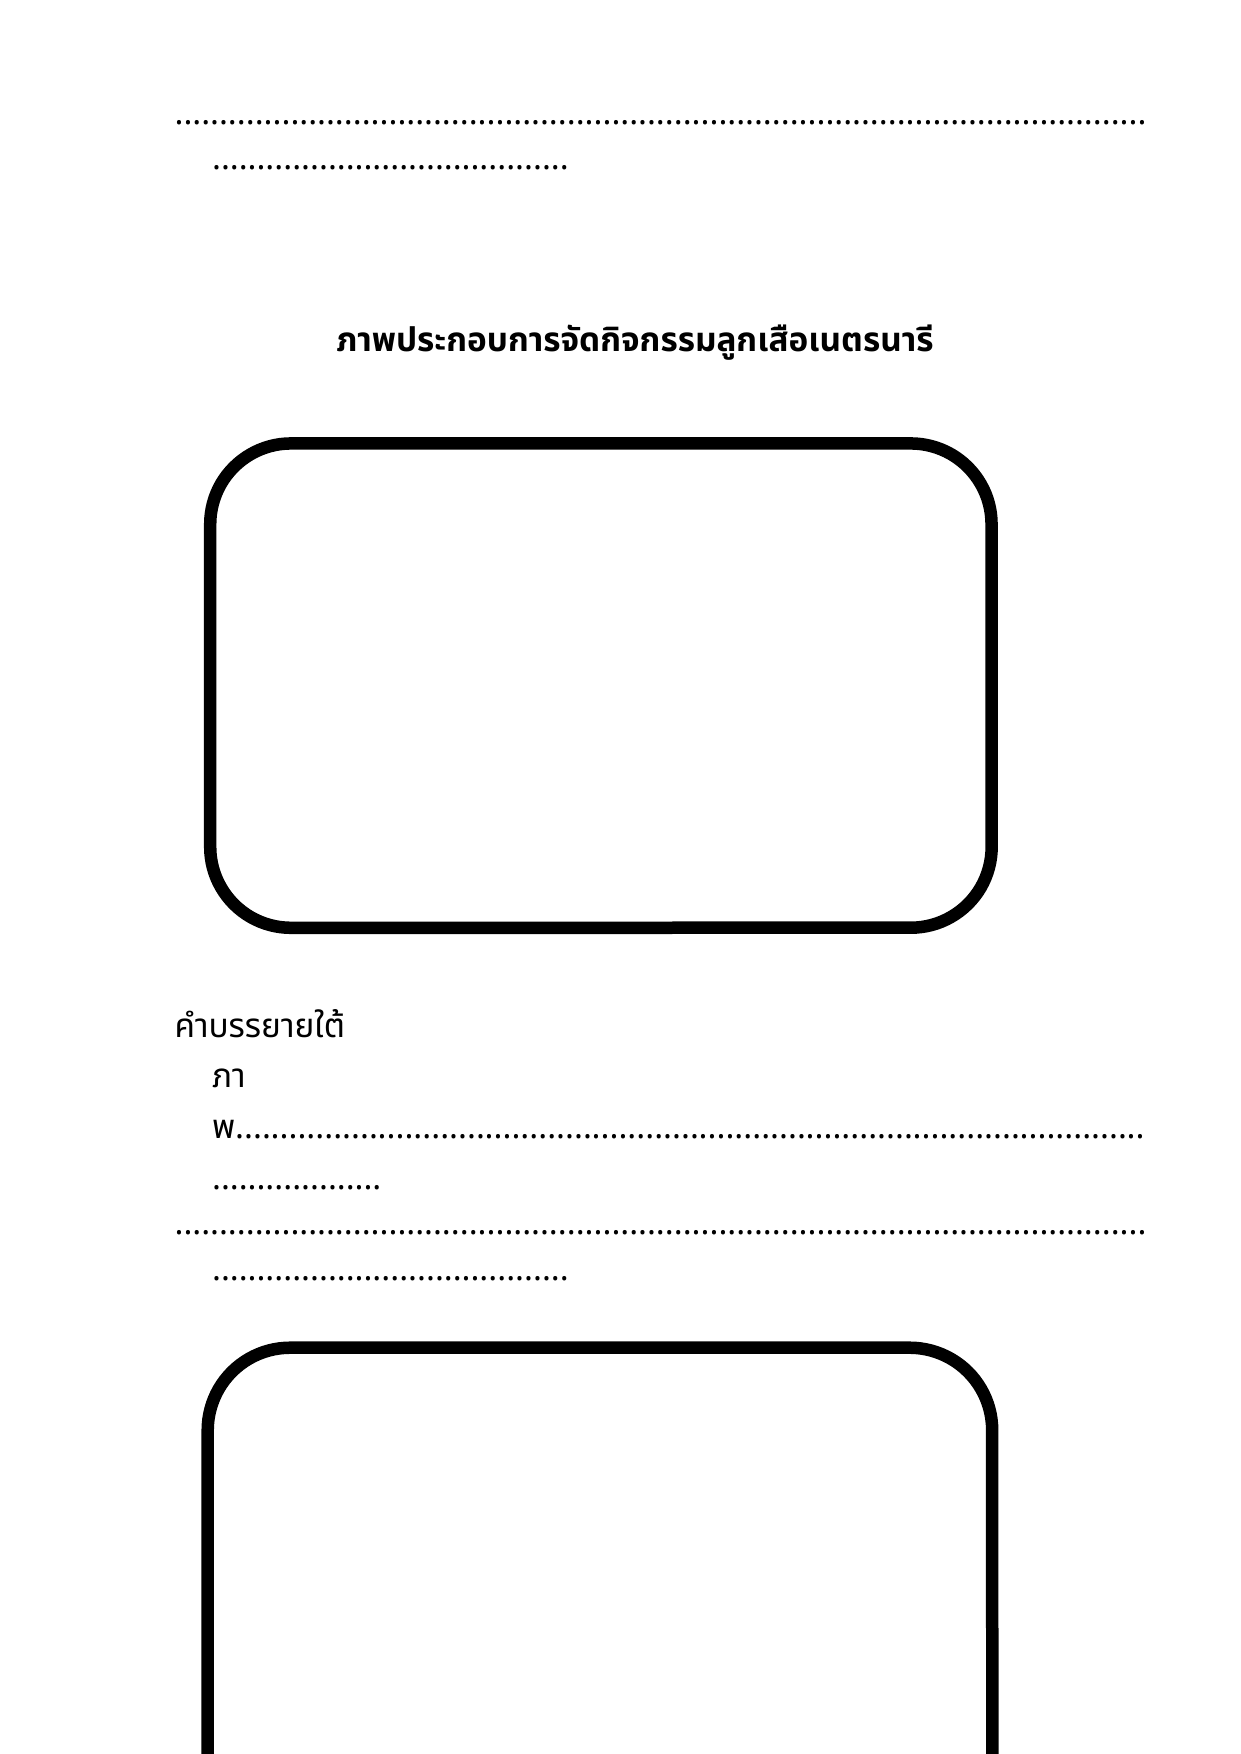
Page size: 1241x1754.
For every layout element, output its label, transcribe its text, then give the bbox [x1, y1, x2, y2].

text คำบรรยายใต้ภาพ......................................................................................................................... [174, 1002, 1152, 1199]
text ภาพประกอบการจัดกิจกรรมลูกเสือเนตรนารี [118, 316, 1152, 366]
text ..................................................................................................................................................... [174, 1199, 1152, 1290]
text ..................................................................................................................................................... [174, 89, 1152, 179]
